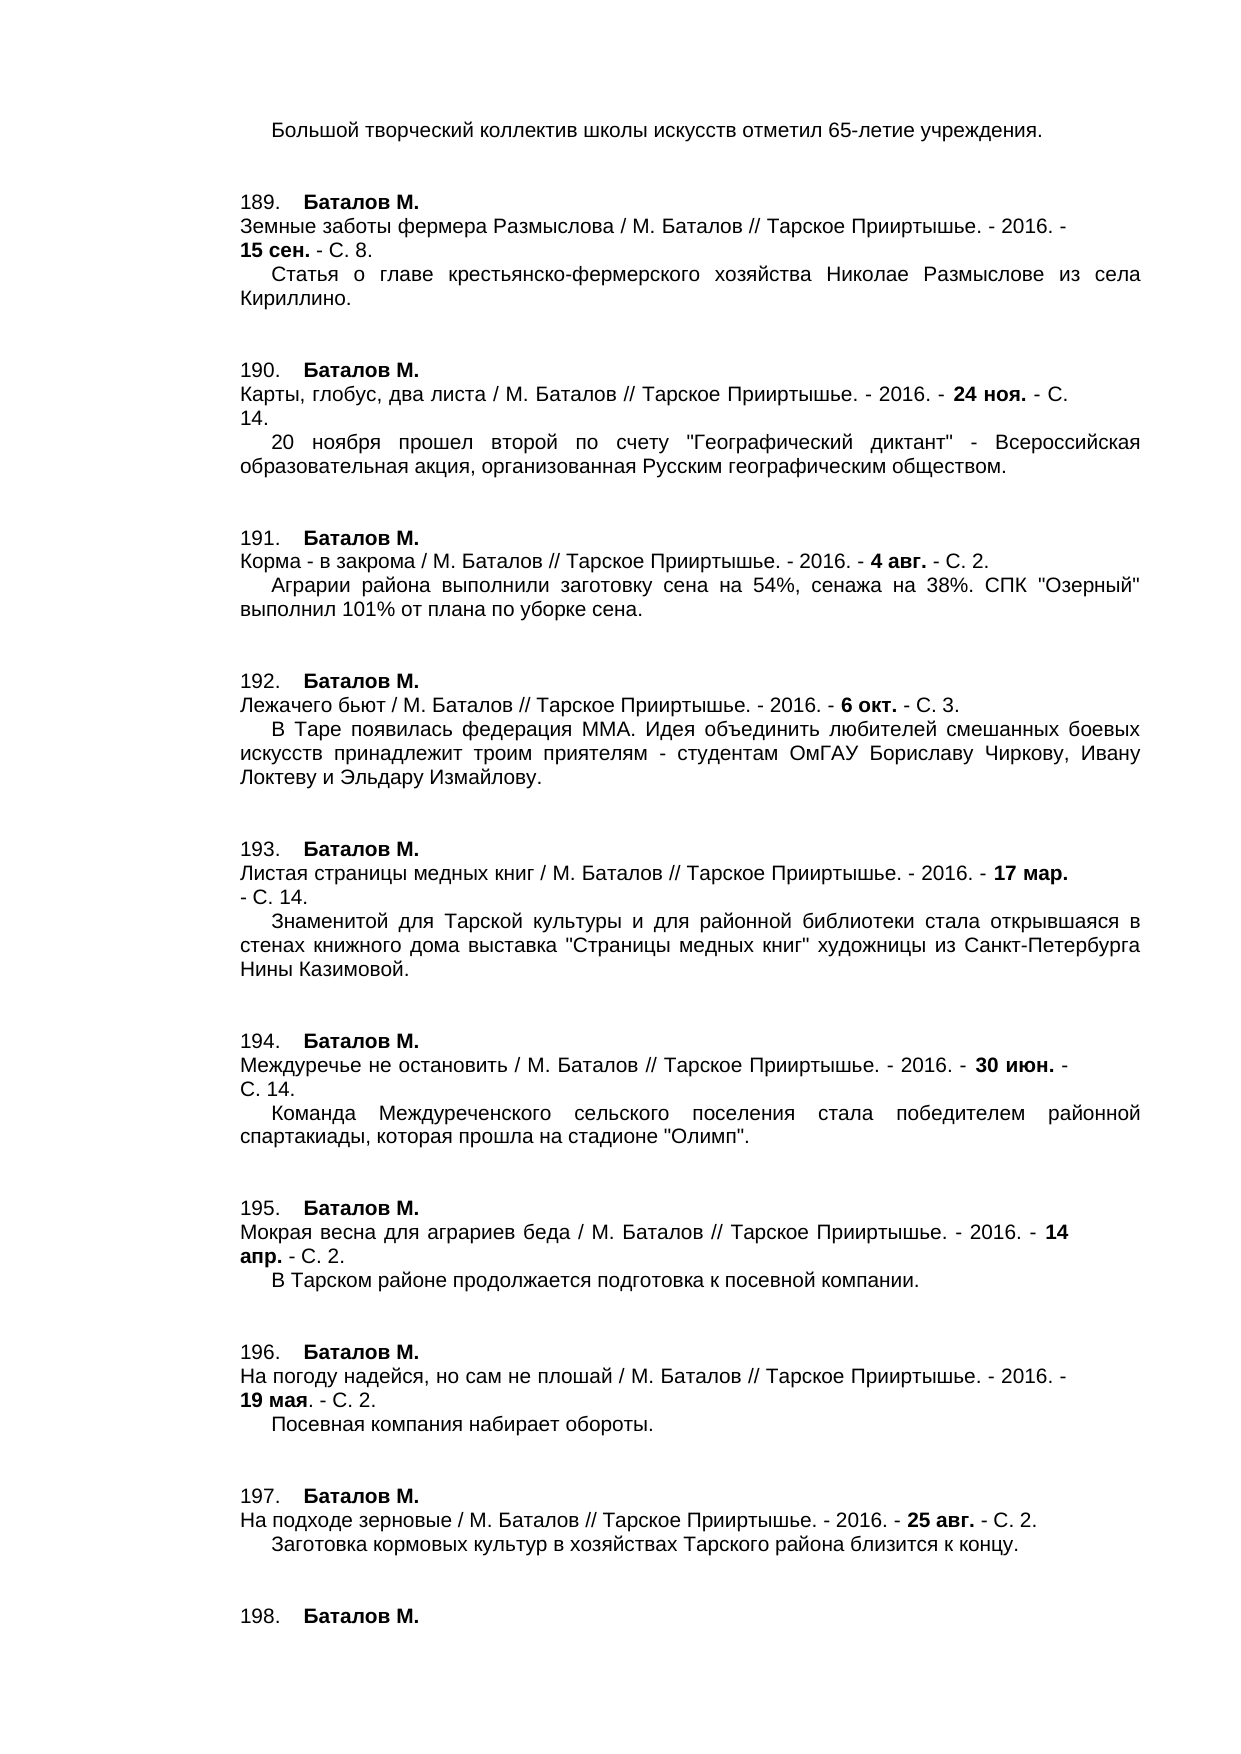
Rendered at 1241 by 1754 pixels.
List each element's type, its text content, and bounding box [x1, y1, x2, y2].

text Листая страницы медных книг / М. Баталов // Тарское Прииртышье. - 2016. - 17 мар. - С. 14. [240, 861, 1068, 909]
text В Таре появилась федерация ММА. Идея объединить любителей смешанных боевых искусств принадлежит троим приятелям - студентам ОмГАУ Бориславу Чиркову, Ивану Локтеву и Эльдару Измайлову. [240, 717, 1141, 789]
text Знаменитой для Тарской культуры и для районной библиотеки стала открывшаяся в стенах книжного дома выставка "Страницы медных книг" художницы из Санкт-Петербурга Нины Казимовой. [240, 909, 1141, 981]
text 197. Баталов М. [240, 1484, 1068, 1508]
text 191. Баталов М. [240, 525, 1068, 549]
text Мокрая весна для аграриев беда / М. Баталов // Тарское Прииртышье. - 2016. - 14 апр. - С. 2. [240, 1220, 1068, 1268]
text Заготовка кормовых культур в хозяйствах Тарского района близится к концу. [240, 1532, 1141, 1556]
text Посевная компания набирает обороты. [240, 1412, 1141, 1436]
text На подходе зерновые / М. Баталов // Тарское Прииртышье. - 2016. - 25 авг. - С. 2. [240, 1508, 1068, 1532]
text 189. Баталов М. [240, 190, 1068, 214]
text 198. Баталов М. [240, 1603, 1068, 1627]
text Земные заботы фермера Размыслова / М. Баталов // Тарское Прииртышье. - 2016. - 15 сен. - С. 8. [240, 214, 1068, 262]
text Аграрии района выполнили заготовку сена на 54%, сенажа на 38%. СПК "Озерный" выполнил 101% от плана по уборке сена. [240, 573, 1141, 621]
text Корма - в закрома / М. Баталов // Тарское Прииртышье. - 2016. - 4 авг. - С. 2. [240, 549, 1068, 573]
text 194. Баталов М. [240, 1028, 1068, 1052]
text 190. Баталов М. [240, 358, 1068, 382]
text Междуречье не остановить / М. Баталов // Тарское Прииртышье. - 2016. - 30 июн. - С. 14. [240, 1052, 1068, 1100]
text На погоду надейся, но сам не плошай / М. Баталов // Тарское Прииртышье. - 2016. - 19 мая. - С. 2. [240, 1364, 1068, 1412]
text Команда Междуреченского сельского поселения стала победителем районной спартакиады, которая прошла на стадионе "Олимп". [240, 1100, 1141, 1148]
text Карты, глобус, два листа / М. Баталов // Тарское Прииртышье. - 2016. - 24 ноя. - С. 14. [240, 382, 1068, 429]
text Статья о главе крестьянско-фермерского хозяйства Николае Размыслове из села Кириллино. [240, 262, 1141, 310]
text 20 ноября прошел второй по счету "Географический диктант" - Всероссийская образовательная акция, организованная Русским географическим обществом. [240, 429, 1141, 477]
text 192. Баталов М. [240, 669, 1068, 693]
text Большой творческий коллектив школы искусств отметил 65-летие учреждения. [240, 118, 1141, 142]
text 196. Баталов М. [240, 1340, 1068, 1364]
text Лежачего бьют / М. Баталов // Тарское Прииртышье. - 2016. - 6 окт. - С. 3. [240, 693, 1068, 717]
text В Тарском районе продолжается подготовка к посевной компании. [240, 1268, 1141, 1292]
text 193. Баталов М. [240, 837, 1068, 861]
text 195. Баталов М. [240, 1196, 1068, 1220]
